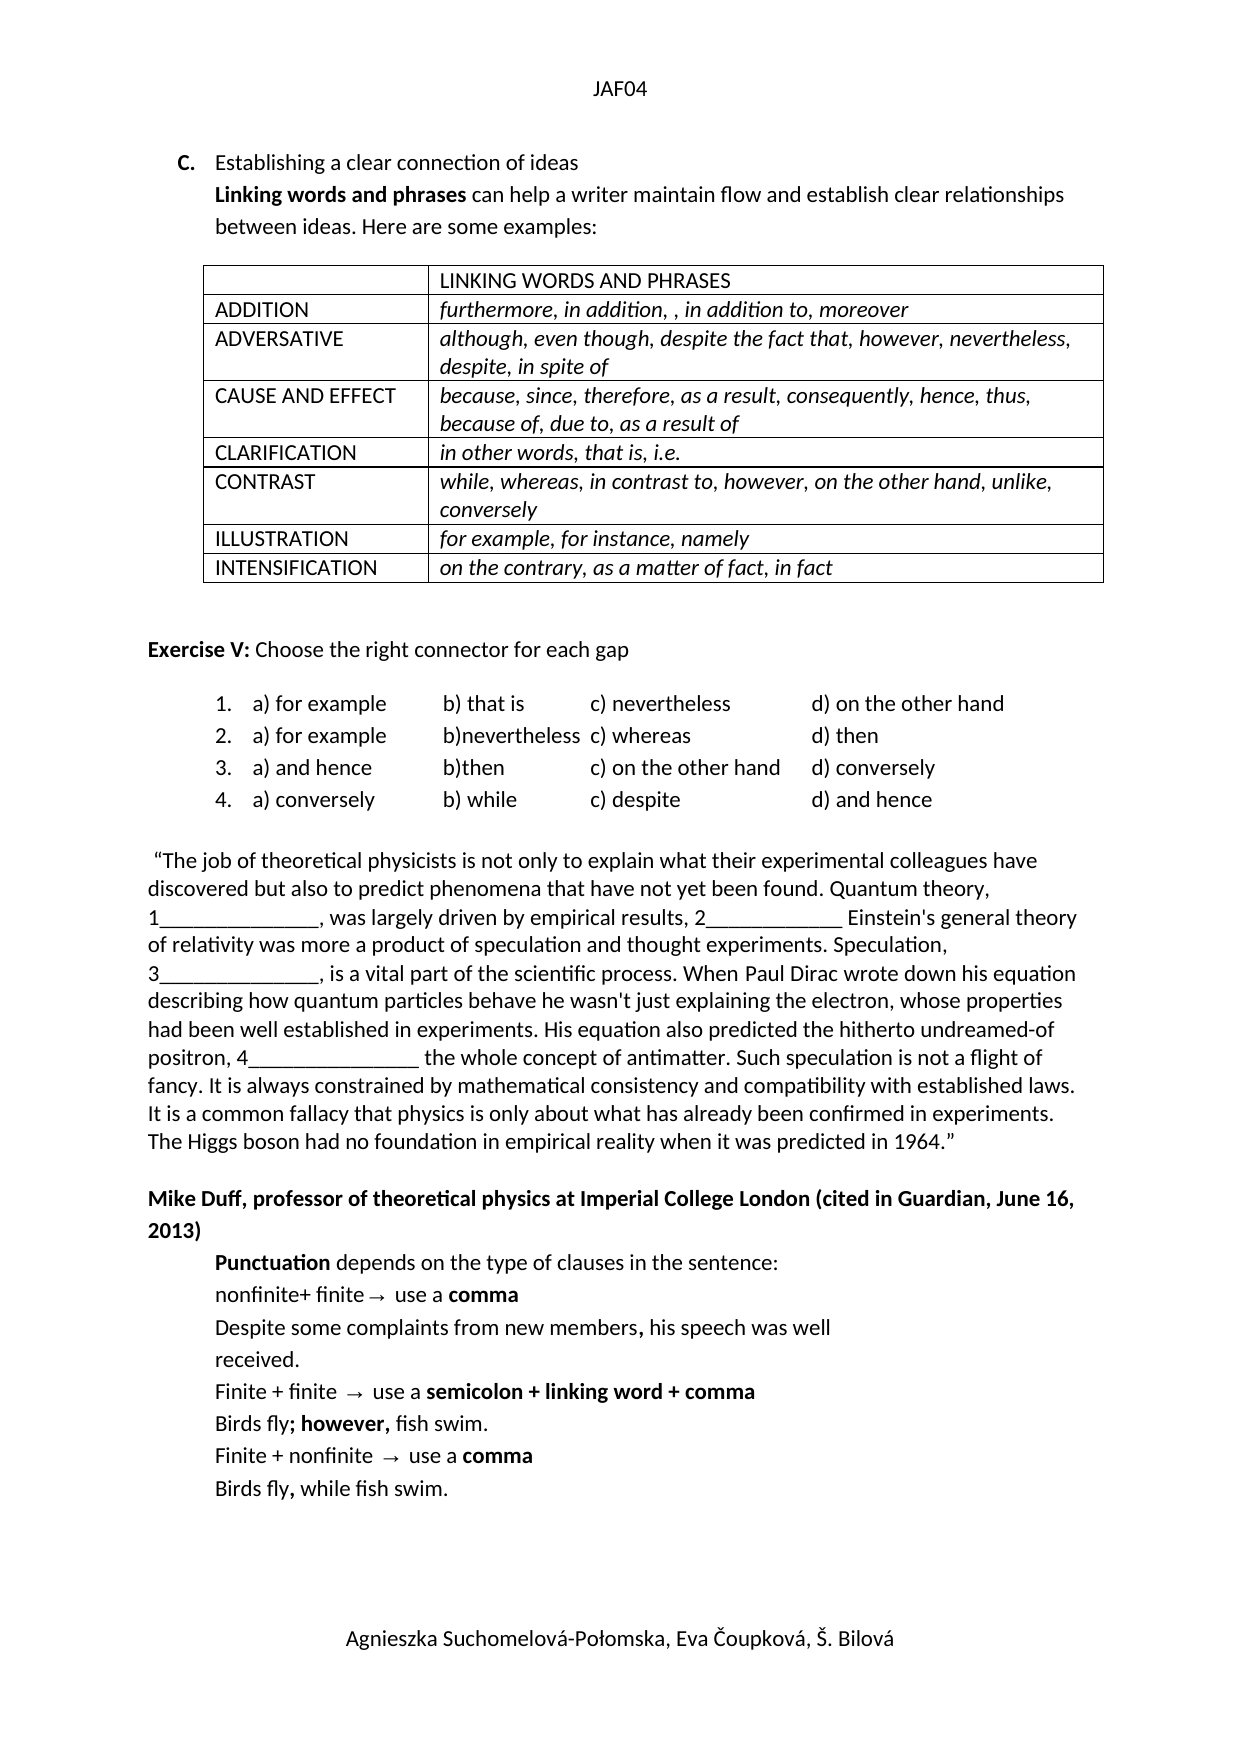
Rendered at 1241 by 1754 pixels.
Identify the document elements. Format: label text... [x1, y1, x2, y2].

list Despite some complaints from new members, his speech was well [215, 1313, 1093, 1341]
list Finite + finite use a semicolon + linking word + comma [215, 1377, 1093, 1405]
list a) and hence b)then c) on the other hand d) conversely [215, 753, 1093, 781]
table_header [204, 266, 428, 294]
table_cell on the contrary, as a matter of fact, in fact [429, 554, 1103, 582]
table_cell INTENSIFICATION [204, 554, 428, 582]
table_cell CONTRAST [204, 468, 428, 523]
list a) conversely b) while c) despite d) and hence [215, 785, 1093, 813]
table_cell furthermore, in addition, , in addition to, moreover [429, 295, 1103, 323]
table_cell because, since, therefore, as a result, consequently, hence, thus, because of, due to, as a result of [429, 381, 1103, 437]
table_cell ADDITION [204, 295, 428, 323]
list Establishing a clear connection of ideas [177, 148, 1093, 176]
table_cell CAUSE AND EFFECT [204, 381, 428, 437]
list received. [215, 1345, 1093, 1373]
list Birds fly; however, fish swim. [215, 1409, 1093, 1437]
table_cell although, even though, despite the fact that, however, nevertheless, despite, in spite of [429, 324, 1103, 380]
list Finite + nonfinite use a comma [215, 1441, 1093, 1469]
list Birds fly, while fish swim. [215, 1474, 1093, 1502]
table_cell for example, for instance, namely [429, 525, 1103, 552]
table_cell ADVERSATIVE [204, 324, 428, 380]
table_cell CLARIFICATION [204, 438, 428, 466]
table_header LINKING WORDS AND PHRASES [429, 266, 1103, 294]
list Linking words and phrases can help a writer maintain flow and establish clear relationships between ideas. Here are some examples: [215, 180, 1093, 240]
table_cell in other words, that is, i.e. [429, 438, 1103, 466]
list a) for example b) that is c) nevertheless d) on the other hand [215, 689, 1093, 717]
list Punctuation depends on the type of clauses in the sentence: [215, 1248, 1093, 1276]
list nonfinite+ finite use a comma [215, 1281, 1093, 1308]
subtitle Mike Duff, professor of theoretical physics at Imperial College London (cited in Guardian, June 16, 2013) [148, 1184, 1093, 1244]
list a) for example b)nevertheless c) whereas d) then [215, 721, 1093, 749]
text “The job of theoretical physicists is not only to explain what their experimental colleagues have discovered but also to predict phenomena that have not yet been found. Quantum theory, 1______________, was largely driven by empirical results, 2____________ Einstein's general theory of relativity was more a product of speculation and thought experiments. Speculation, 3______________, is a vital part of the scientific process. When Paul Dirac wrote down his equation describing how quantum particles behave he wasn't just explaining the electron, whose properties had been well established in experiments. His equation also predicted the hitherto undreamed-of positron, 4_______________ the whole concept of antimatter. Such speculation is not a flight of fancy. It is always constrained by mathematical consistency and compatibility with established laws. It is a common fallacy that physics is only about what has already been confirmed in experiments. The Higgs boson had no foundation in empirical reality when it was predicted in 1964.” [148, 847, 1093, 1155]
table_cell ILLUSTRATION [204, 525, 428, 552]
table_cell while, whereas, in contrast to, however, on the other hand, unlike, conversely [429, 468, 1103, 523]
text Exercise V: Choose the right connector for each gap [148, 636, 1093, 664]
